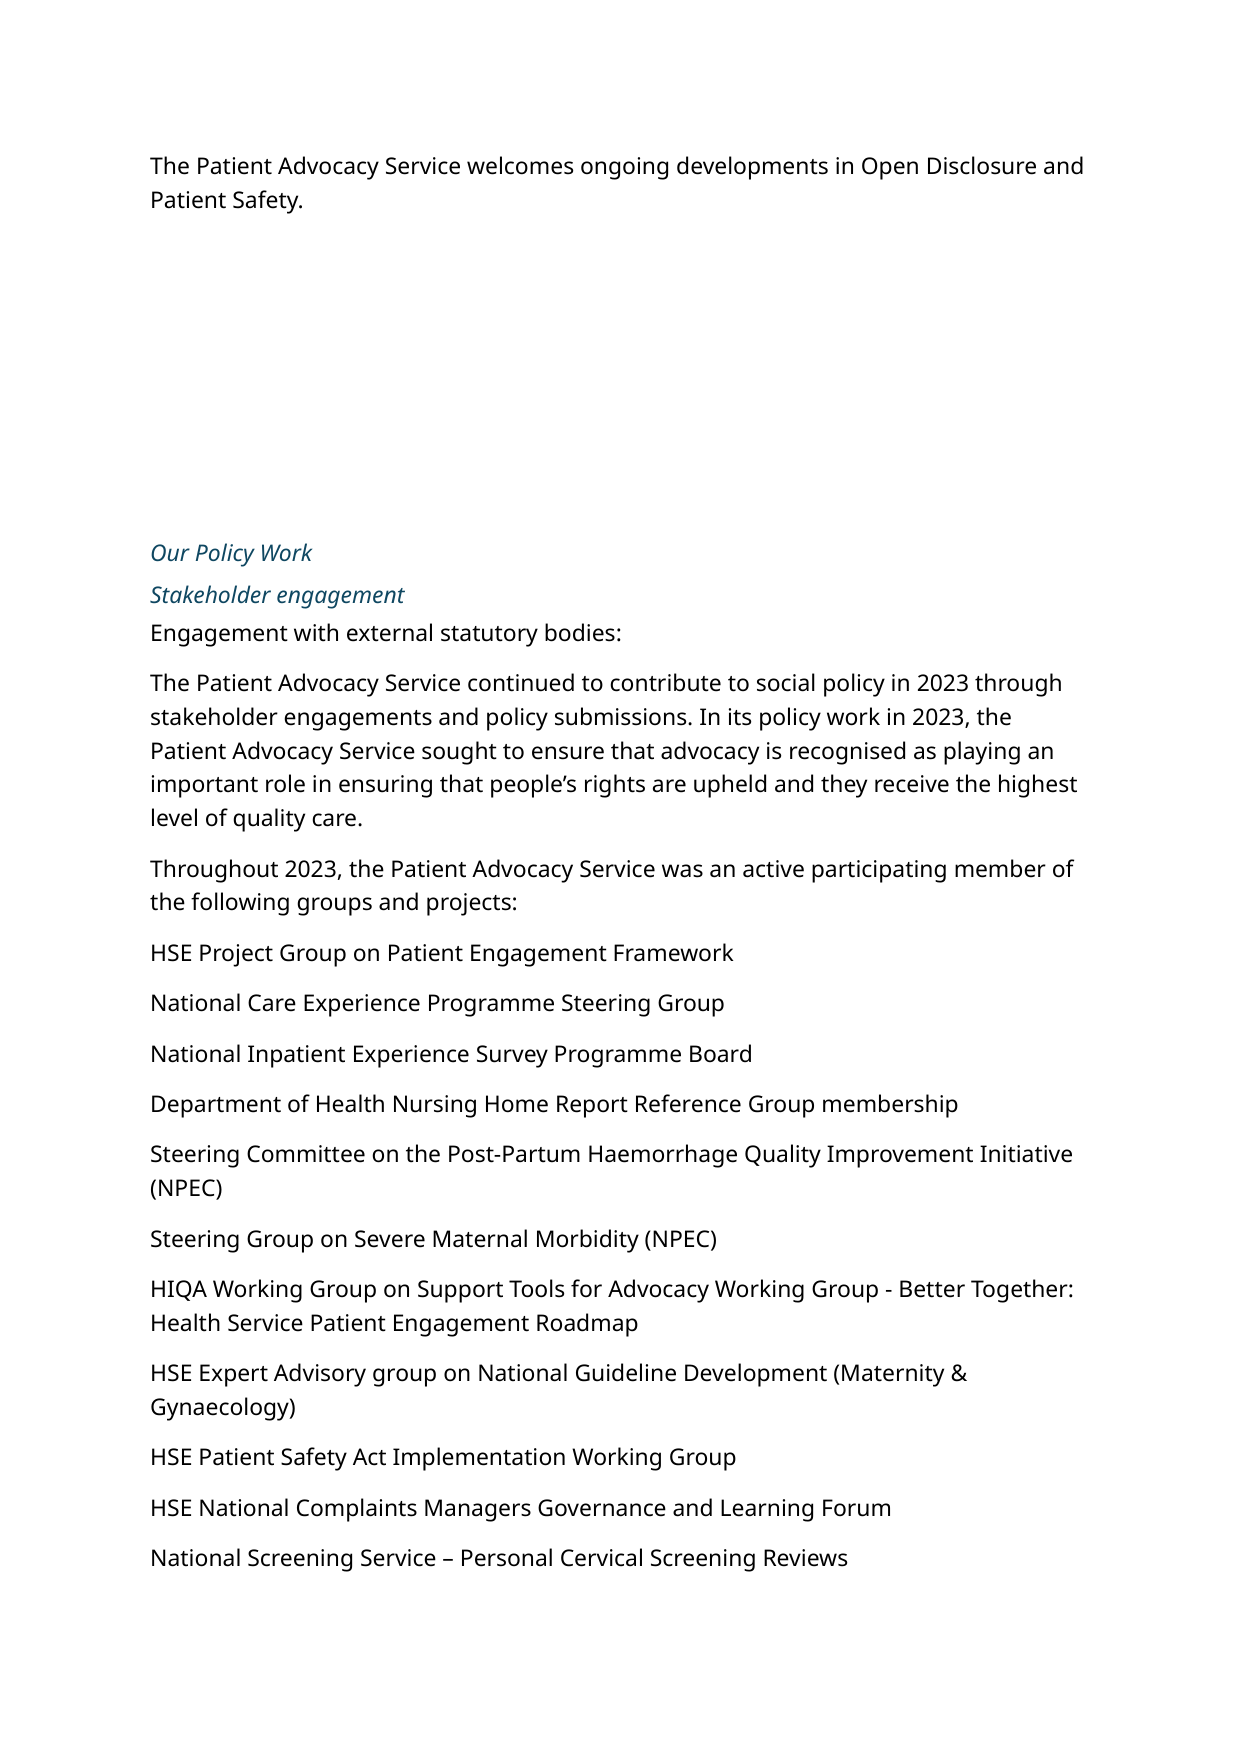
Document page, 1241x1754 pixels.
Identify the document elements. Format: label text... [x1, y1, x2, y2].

text HSE Project Group on Patient Engagement Framework [150, 937, 1090, 968]
text HIQA Working Group on Support Tools for Advocacy Working Group - Better Together: Health Service Patient Engagement Roadmap [150, 1273, 1090, 1338]
text National Screening Service – Personal Cervical Screening Reviews [150, 1542, 1090, 1573]
text The Patient Advocacy Service continued to contribute to social policy in 2023 through stakeholder engagements and policy submissions. In its policy work in 2023, the Patient Advocacy Service sought to ensure that advocacy is recognised as playing an important role in ensuring that people’s rights are upheld and they receive the highest level of quality care. [150, 667, 1090, 833]
text HSE Expert Advisory group on National Guideline Development (Maternity & Gynaecology) [150, 1357, 1090, 1422]
text National Care Experience Programme Steering Group [150, 987, 1090, 1018]
text Throughout 2023, the Patient Advocacy Service was an active participating member of the following groups and projects: [150, 852, 1090, 917]
text The Patient Advocacy Service welcomes ongoing developments in Open Disclosure and Patient Safety. [150, 150, 1090, 215]
text Engagement with external statutory bodies: [150, 617, 1090, 648]
subtitle Our Policy Work [150, 537, 1090, 568]
text Department of Health Nursing Home Report Reference Group membership [150, 1088, 1090, 1119]
text Steering Committee on the Post-Partum Haemorrhage Quality Improvement Initiative (NPEC) [150, 1138, 1090, 1203]
text National Inpatient Experience Survey Programme Board [150, 1037, 1090, 1069]
text HSE National Complaints Managers Governance and Learning Forum [150, 1492, 1090, 1523]
subtitle Stakeholder engagement [150, 579, 1090, 610]
text Steering Group on Severe Maternal Morbidity (NPEC) [150, 1222, 1090, 1254]
text HSE Patient Safety Act Implementation Working Group [150, 1441, 1090, 1472]
